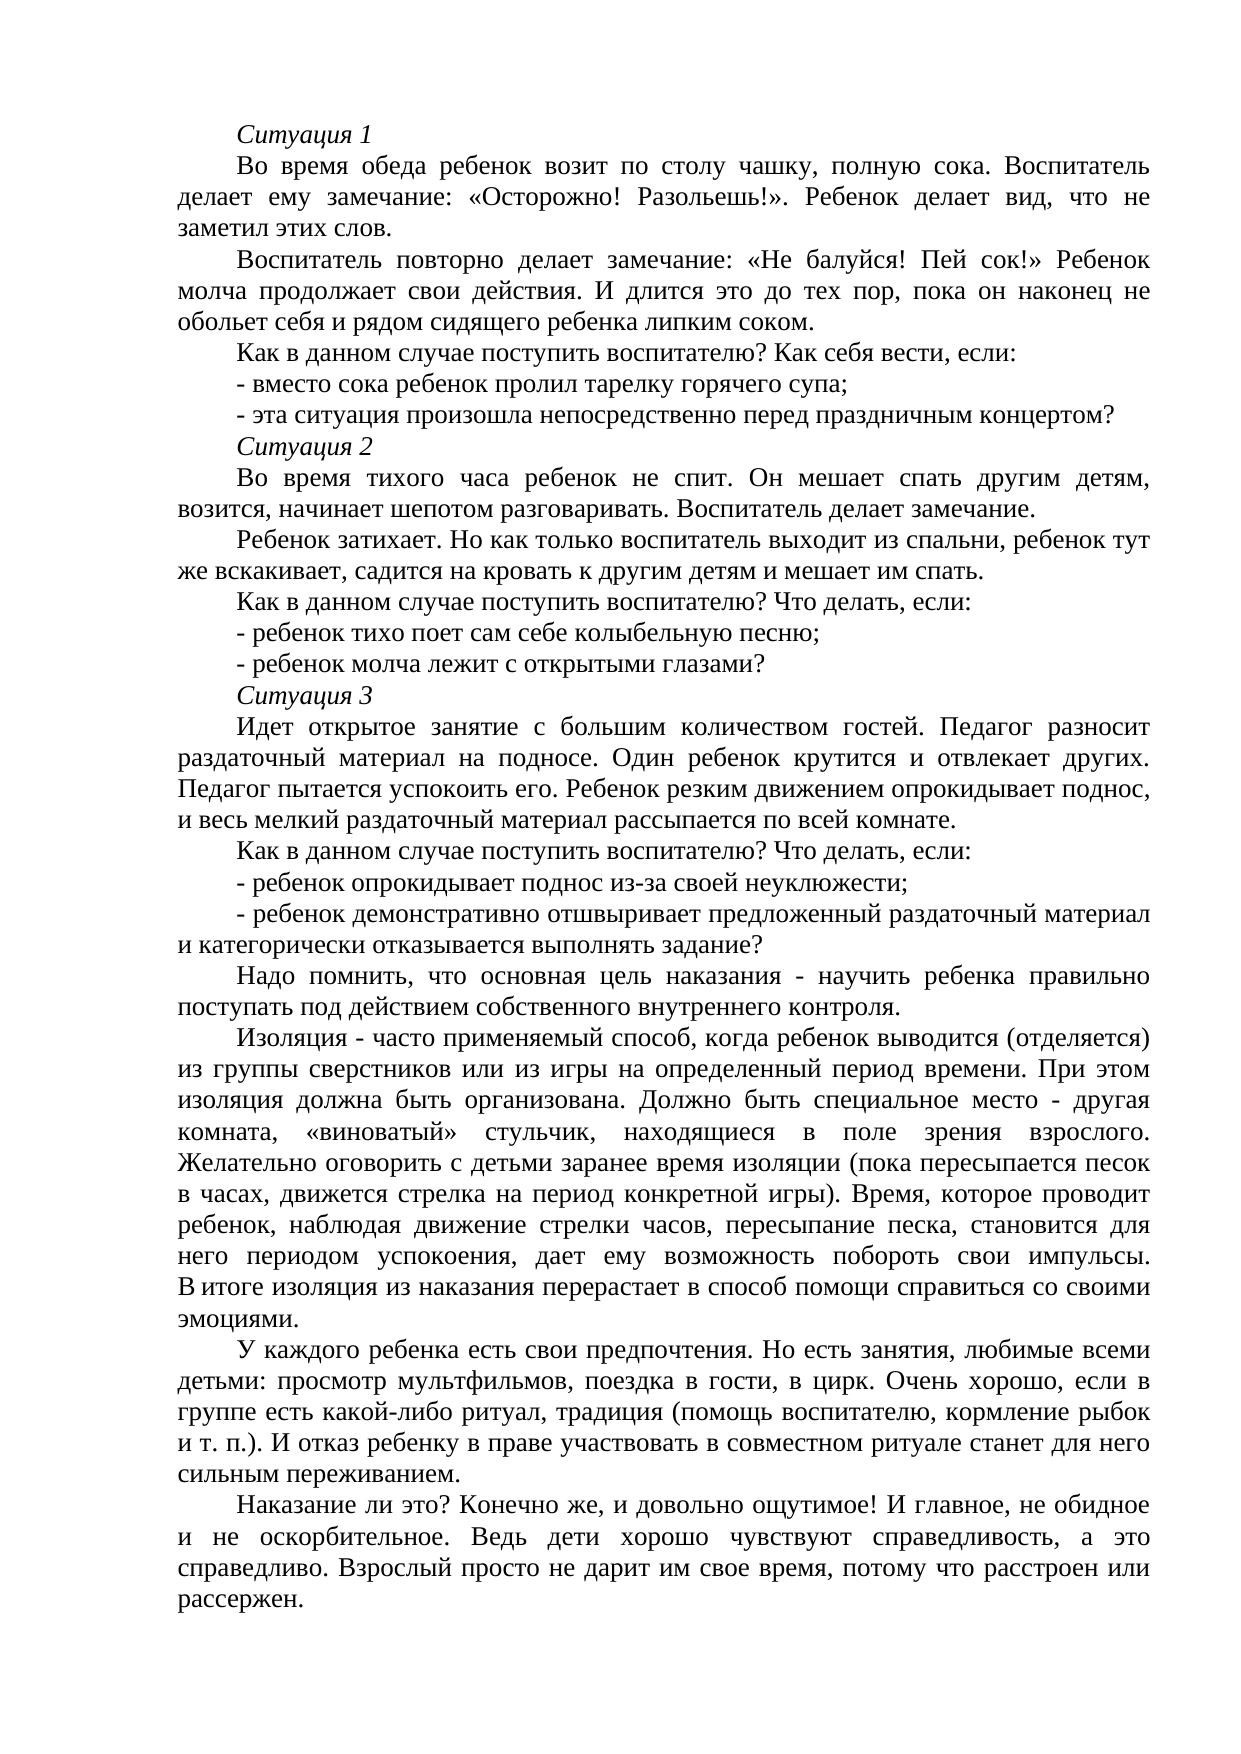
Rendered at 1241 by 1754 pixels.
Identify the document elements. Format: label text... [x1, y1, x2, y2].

text Как в данном случае поступить воспитателю? Что делать, если: [177, 834, 1152, 866]
text Ситуация 2 [177, 429, 1152, 461]
text Ситуация 3 [177, 679, 1152, 710]
text - ребенок тихо поет сам себе колыбельную песню; [177, 616, 1152, 648]
text У каждого ребенка есть свои предпочтения. Но есть занятия, любимые всеми детьми: просмотр мультфильмов, поездка в гости, в цирк. Очень хорошо, если в группе есть какой-либо ритуал, традиция (помощь воспитателю, кормление рыбок и т. п.). И отказ ребенку в праве участвовать в совместном ритуале станет для него сильным переживанием. [177, 1333, 1152, 1488]
text - ребенок опрокидывает поднос из-за своей неуклюжести; [177, 866, 1152, 897]
text Ситуация 1 [177, 118, 1152, 149]
text Идет открытое занятие с большим количеством гостей. Педагог разносит раздаточный материал на подносе. Один ребенок крутится и отвлекает других. Педагог пытается успокоить его. Ребенок резким движением опрокидывает поднос, и весь мелкий раздаточный материал рассыпается по всей комнате. [177, 710, 1152, 834]
text - вместо сока ребенок пролил тарелку горячего супа; [177, 367, 1152, 398]
text - ребенок молча лежит с открытыми глазами? [177, 648, 1152, 679]
text Во время обеда ребенок возит по столу чашку, полную сока. Воспитатель делает ему замечание: «Осторожно! Разольешь!». Ребенок делает вид, что не заметил этих слов. [177, 149, 1152, 243]
text Как в данном случае поступить воспитателю? Как себя вести, если: [177, 336, 1152, 367]
text Ребенок затихает. Но как только воспитатель выходит из спальни, ребенок тут же вскакивает, садится на кровать к другим детям и мешает им спать. [177, 523, 1152, 585]
text Как в данном случае поступить воспитателю? Что делать, если: [177, 585, 1152, 616]
text - ребенок демонстративно отшвыривает предложенный раздаточный материал и категорически отказывается выполнять задание? [177, 897, 1152, 959]
text - эта ситуация произошла непосредственно перед праздничным концертом? [177, 398, 1152, 429]
text Надо помнить, что основная цель наказания - научить ребенка правильно поступать под действием собственного внутреннего контроля. [177, 959, 1152, 1021]
text Изоляция - часто применяемый способ, когда ребенок выводится (отделяется) из группы сверстников или из игры на определенный период времени. При этом изоляция должна быть организована. Должно быть специальное место - другая комната, «виноватый» стульчик, находящиеся в поле зрения взрослого. Желательно оговорить с детьми заранее время изоляции (пока пересыпается песок в часах, движется стрелка на период конкретной игры). Время, которое проводит ребенок, наблюдая движение стрелки часов, пересыпание песка, становится для него периодом успокоения, дает ему возможность побороть свои импульсы. В итоге изоляция из наказания перерастает в способ помощи справиться со своими эмоциями. [177, 1021, 1152, 1333]
text Во время тихого часа ребенок не спит. Он мешает спать другим детям, возится, начинает шепотом разговаривать. Воспитатель делает замечание. [177, 461, 1152, 523]
text Наказание ли это? Конечно же, и довольно ощутимое! И главное, не обидное и не оскорбительное. Ведь дети хорошо чувствуют справедливость, а это справедливо. Взрослый просто не дарит им свое время, потому что расстроен или рассержен. [177, 1488, 1152, 1613]
text Воспитатель повторно делает замечание: «Не балуйся! Пей сок!» Ребенок молча продолжает свои действия. И длится это до тех пор, пока он наконец не обольет себя и рядом сидящего ребенка липким соком. [177, 243, 1152, 336]
